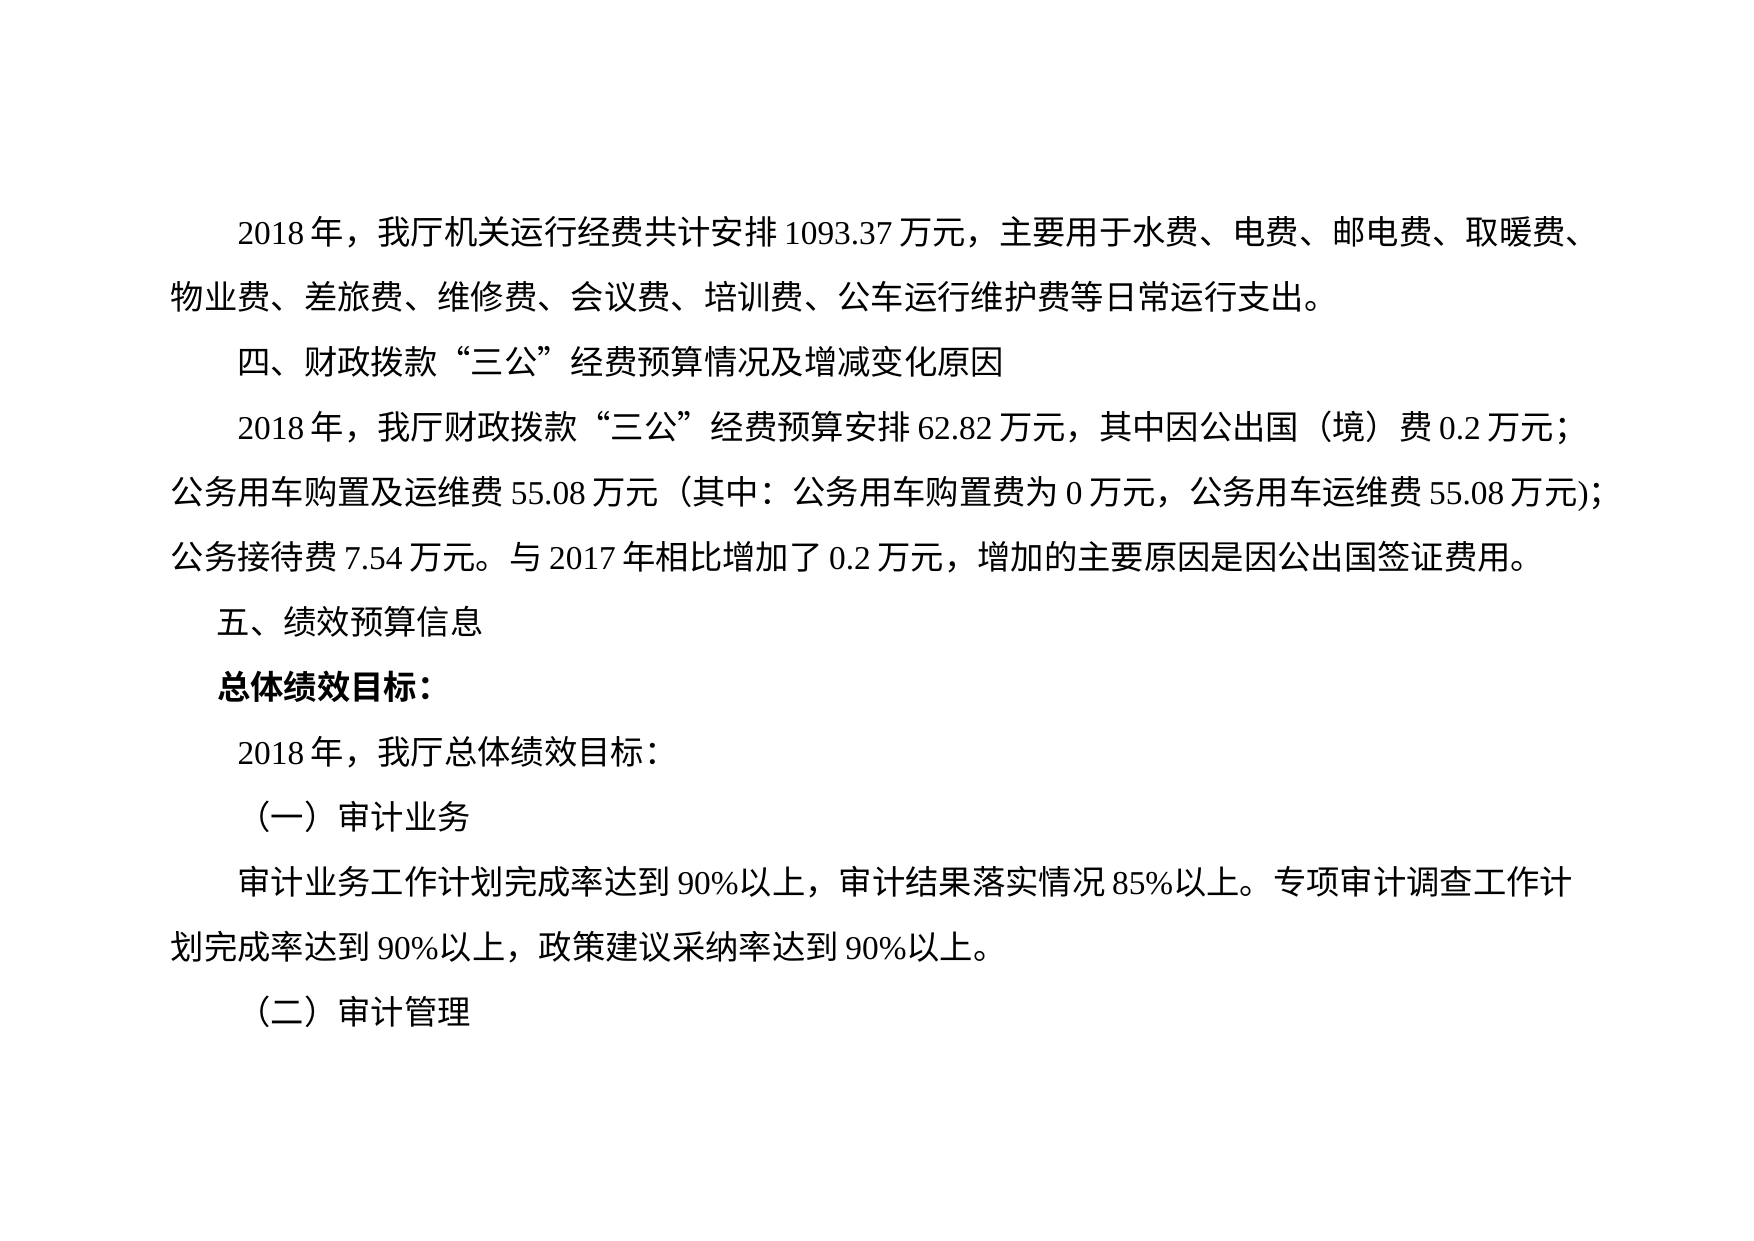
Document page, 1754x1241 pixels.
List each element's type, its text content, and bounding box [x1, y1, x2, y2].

text （一）审计业务 [171, 783, 1604, 848]
text 2018年，我厅财政拨款“三公”经费预算安排62.82万元，其中因公出国（境）费0.2万元；公务用车购置及运维费55.08万元（其中：公务用车购置费为0万元，公务用车运维费55.08万元)；公务接待费7.54万元。与2017年相比增加了0.2万元，增加的主要原因是因公出国签证费用。 [171, 393, 1604, 588]
text 五、绩效预算信息 [150, 588, 1604, 653]
text （二）审计管理 [171, 978, 1604, 1043]
text 2018年，我厅总体绩效目标： [171, 718, 1604, 783]
text 2018年，我厅机关运行经费共计安排1093.37万元，主要用于水费、电费、邮电费、取暖费、物业费、差旅费、维修费、会议费、培训费、公车运行维护费等日常运行支出。 [171, 198, 1604, 328]
text 审计业务工作计划完成率达到90%以上，审计结果落实情况85%以上。专项审计调查工作计划完成率达到90%以上，政策建议采纳率达到90%以上。 [171, 848, 1604, 978]
text 总体绩效目标： [150, 653, 1604, 718]
text 四、财政拨款“三公”经费预算情况及增减变化原因 [171, 328, 1604, 393]
